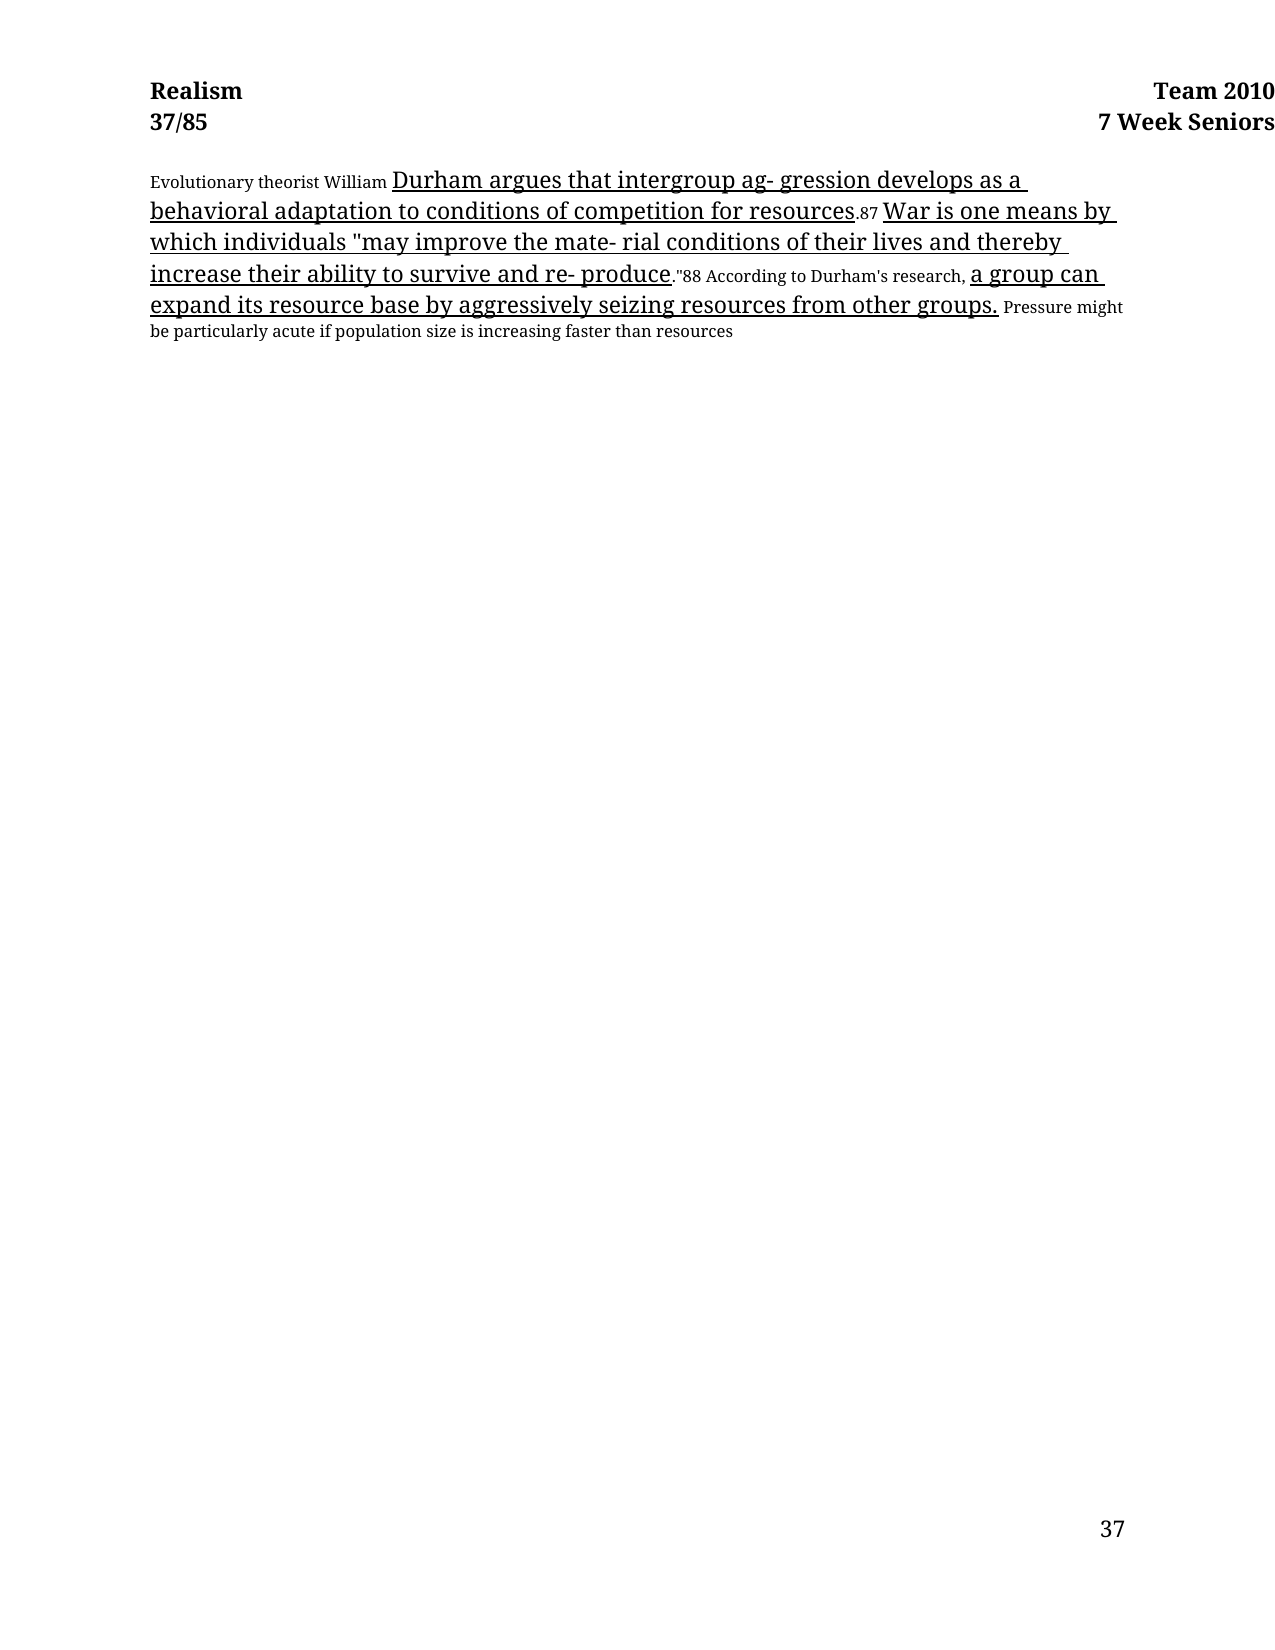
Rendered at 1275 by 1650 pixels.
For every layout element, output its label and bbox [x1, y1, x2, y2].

text [150, 164, 1125, 343]
